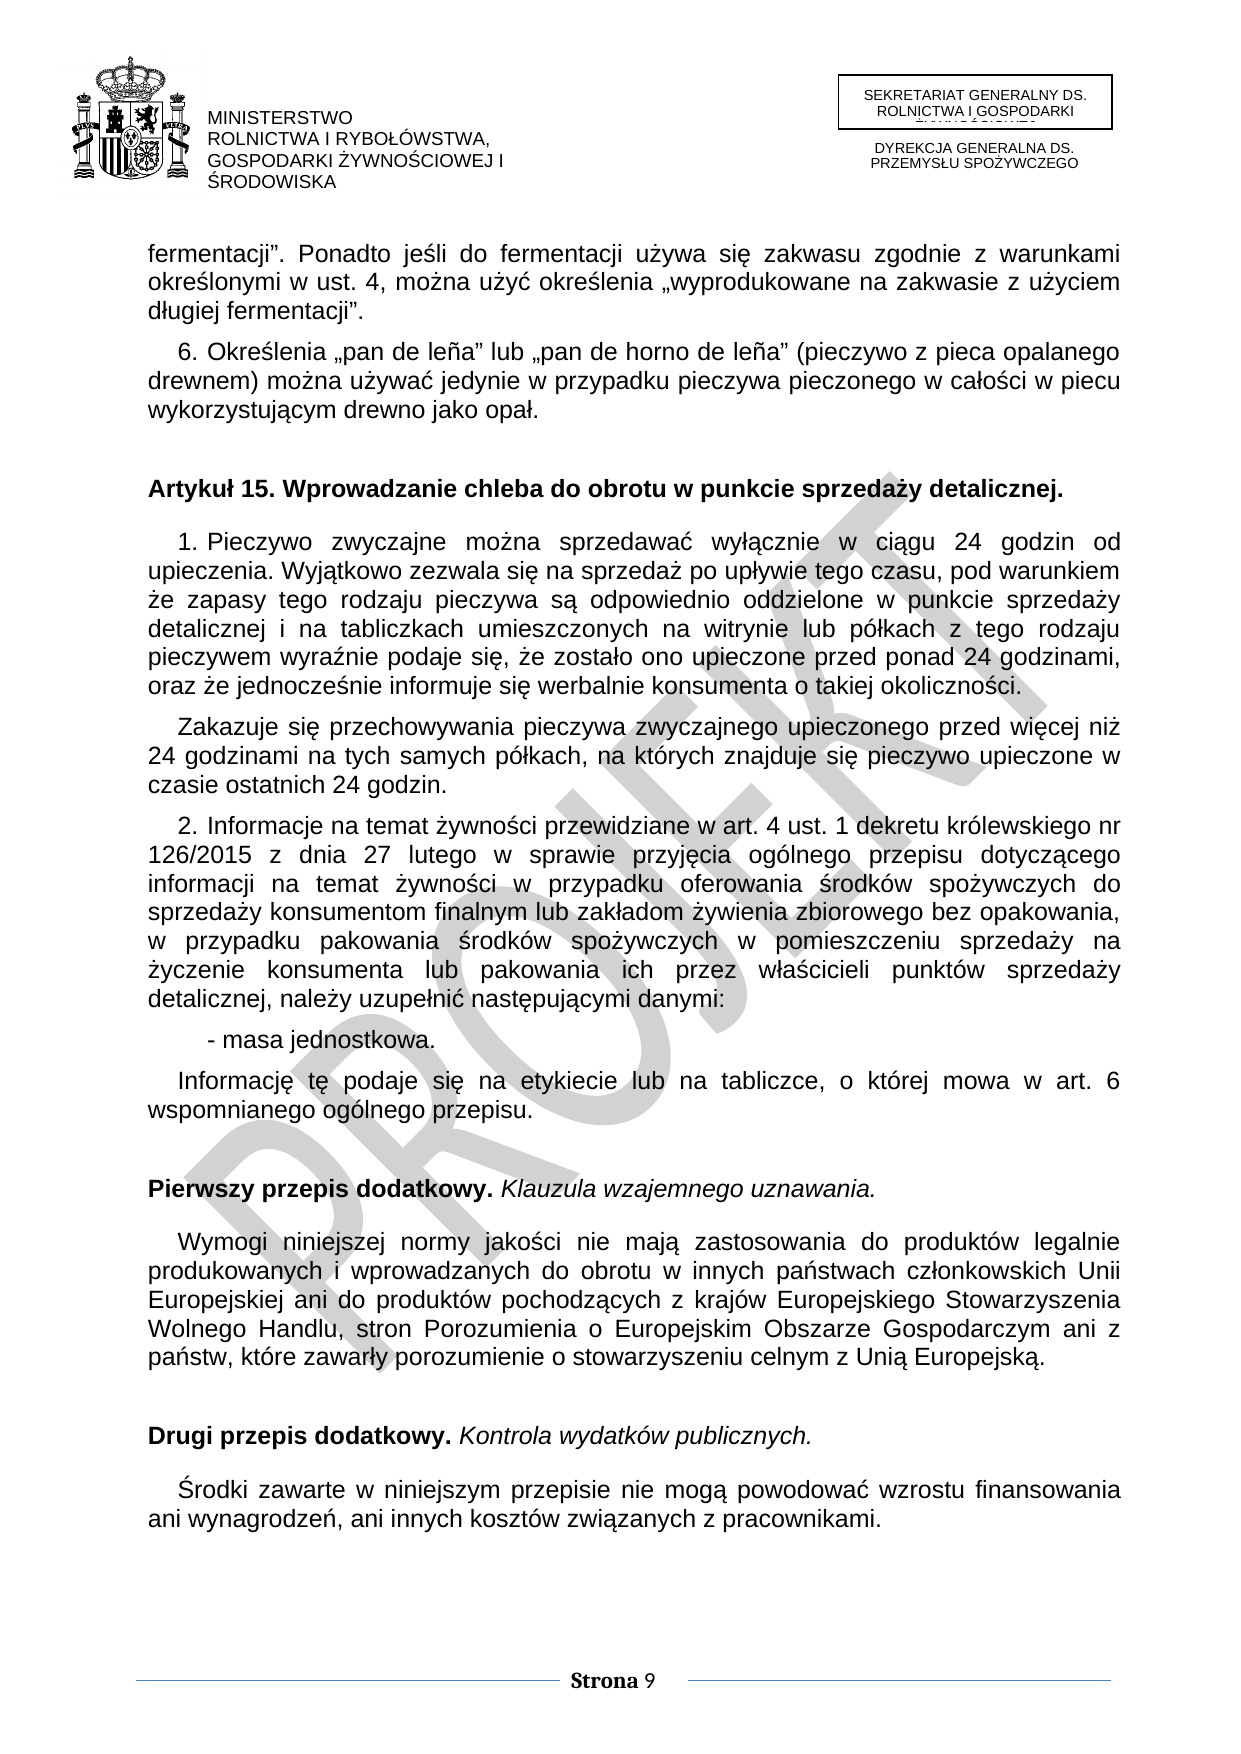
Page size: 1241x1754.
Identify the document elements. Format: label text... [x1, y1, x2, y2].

text Artykuł 15. Wprowadzanie chleba do obrotu w punkcie sprzedaży detalicznej. [148, 474, 1122, 502]
text Drugi przepis dodatkowy. Kontrola wydatków publicznych. [148, 1421, 1122, 1450]
list Pieczywo zwyczajne można sprzedawać wyłącznie w ciągu 24 godzin od upieczenia. Wyjątkowo zezwala się na sprzedaż po upływie tego czasu, pod warunkiem że zapasy tego rodzaju pieczywa są odpowiednio oddzielone w punkcie sprzedaży detalicznej i na tabliczkach umieszczonych na witrynie lub półkach z tego rodzaju pieczywem wyraźnie podaje się, że zostało ono upieczone przed ponad 24 godzinami, oraz że jednocześnie informuje się werbalnie konsumenta o takiej okoliczności. [148, 527, 1122, 700]
text - masa jednostkowa. [207, 1025, 1122, 1054]
picture [53, 49, 204, 200]
text Pierwszy przepis dodatkowy. Klauzula wzajemnego uznawania. [148, 1174, 1122, 1202]
text Informację tę podaje się na etykiecie lub na tabliczce, o której mowa w art. 6 wspomnianego ogólnego przepisu. [148, 1066, 1122, 1124]
text Zakazuje się przechowywania pieczywa zwyczajnego upieczonego przed więcej niż 24 godzinami na tych samych półkach, na których znajduje się pieczywo upieczone w czasie ostatnich 24 godzin. [148, 712, 1122, 799]
list Określenia „pan de leña” lub „pan de horno de leña” (pieczywo z pieca opalanego drewnem) można używać jedynie w przypadku pieczywa pieczonego w całości w piecu wykorzystującym drewno jako opał. [148, 337, 1122, 424]
text Środki zawarte w niniejszym przepisie nie mogą powodować wzrostu finansowania ani wynagrodzeń, ani innych kosztów związanych z pracownikami. [148, 1475, 1122, 1532]
text Wymogi niniejszej normy jakości nie mają zastosowania do produktów legalnie produkowanych i wprowadzanych do obrotu w innych państwach członkowskich Unii Europejskiej ani do produktów pochodzących z krajów Europejskiego Stowarzyszenia Wolnego Handlu, stron Porozumienia o Europejskim Obszarze Gospodarczym ani z państw, które zawarły porozumienie o stowarzyszeniu celnym z Unią Europejską. [148, 1227, 1122, 1371]
list Informacje na temat żywności przewidziane w art. 4 ust. 1 dekretu królewskiego nr 126/2015 z dnia 27 lutego w sprawie przyjęcia ogólnego przepisu dotyczącego informacji na temat żywności w przypadku oferowania środków spożywczych do sprzedaży konsumentom finalnym lub zakładom żywienia zbiorowego bez opakowania, w przypadku pakowania środków spożywczych w pomieszczeniu sprzedaży na życzenie konsumenta lub pakowania ich przez właścicieli punktów sprzedaży detalicznej, należy uzupełnić następującymi danymi: [148, 811, 1122, 1012]
